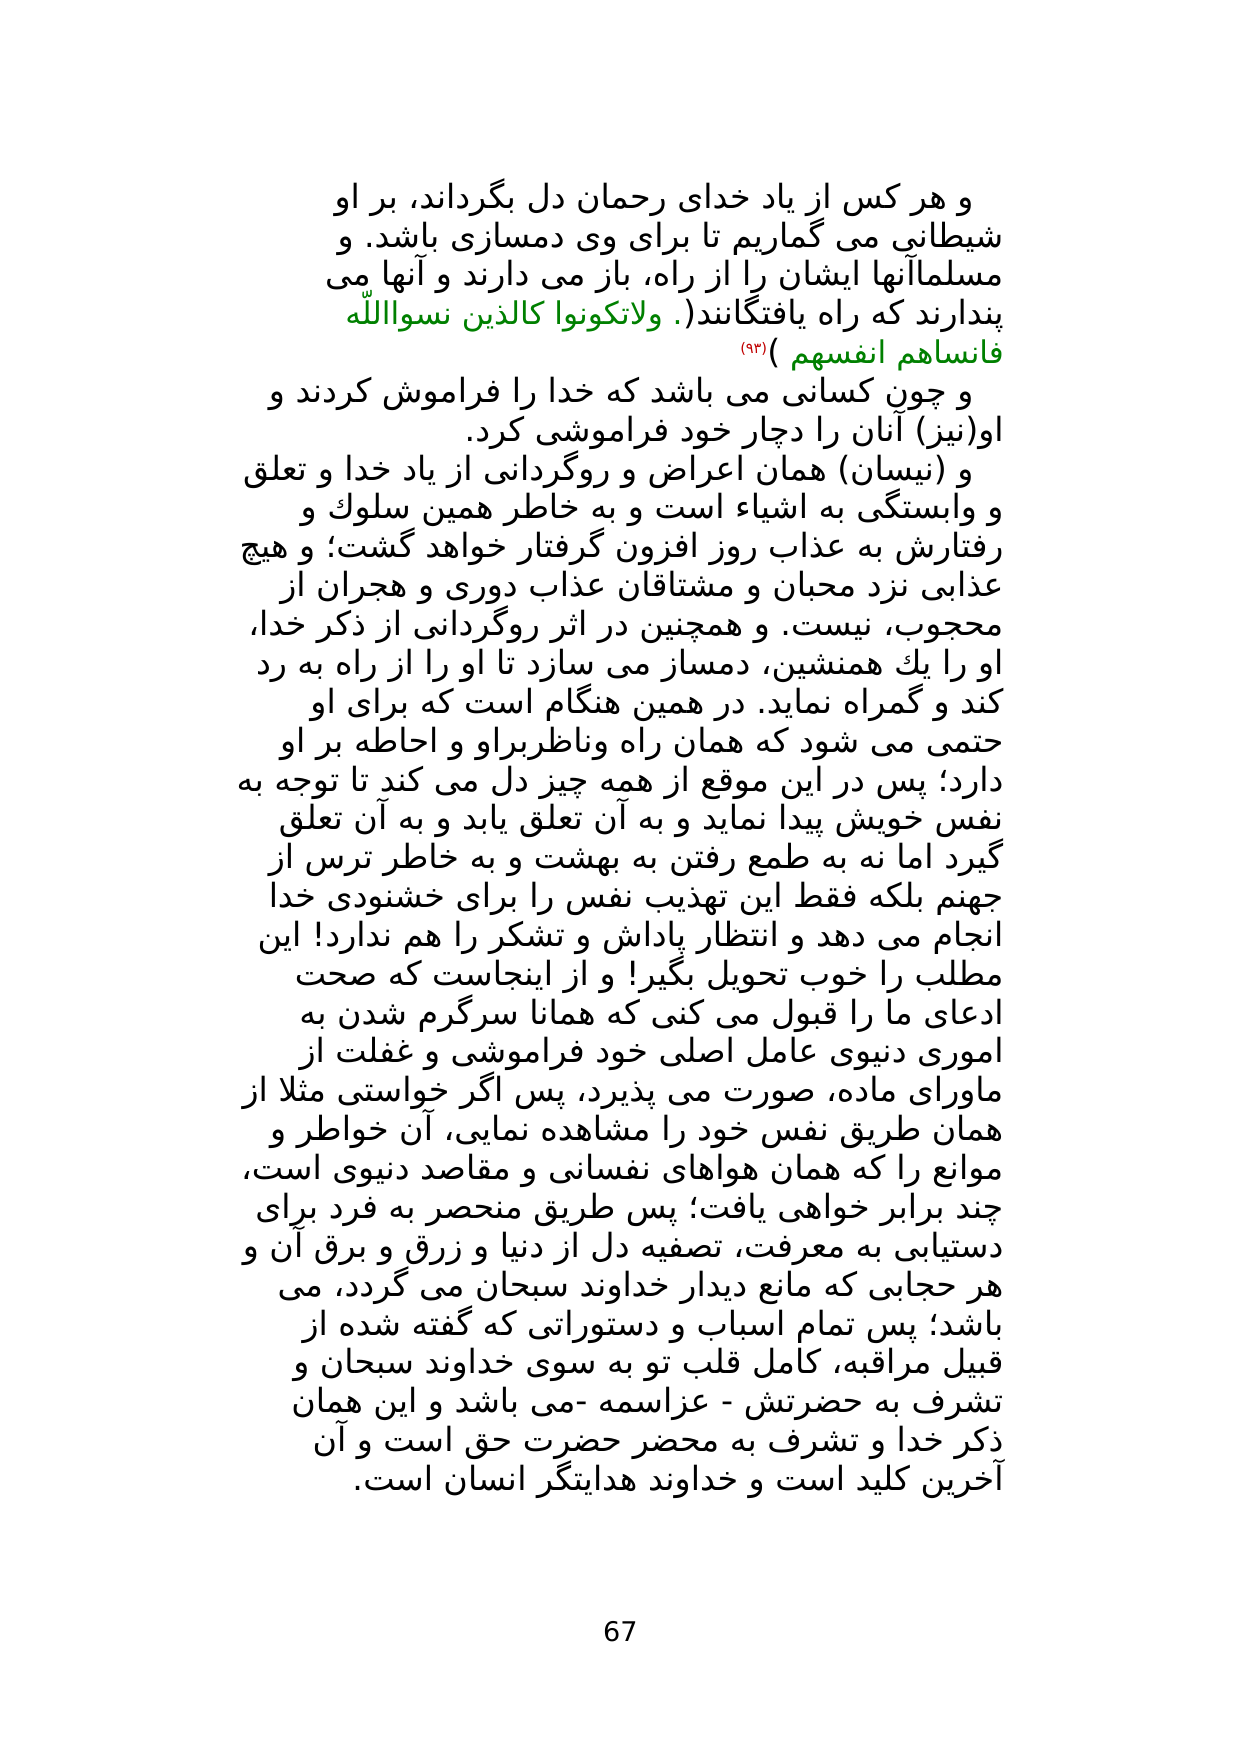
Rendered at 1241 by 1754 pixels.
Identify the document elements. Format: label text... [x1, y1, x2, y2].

text و هر كس از یاد خداى رحمان دل بگرداند، بر او شیطانى مى گماریم تا براى وى دمسازى باشد. و مسلماآنها ایشان را از راه، باز مى دارند و آنها مى پندارند كه راه یافتگانند(. ولاتكونوا كالذین نسوااللّه فانساهم انفسهم )(٩٣) [236, 177, 1004, 371]
text و چون كسانى مى باشد كه خدا را فراموش كردند و او(نیز) آنان را دچار خود فراموشى كرد. [236, 371, 1004, 449]
text و (نیسان) همان اعراض و روگردانى از یاد خدا و تعلق و وابستگى به اشیاء است و به خاطر همین سلوك و رفتارش به عذاب روز افزون گرفتار خواهد گشت؛ و هیچ عذابى نزد محبان و مشتاقان عذاب دورى و هجران از محجوب، نیست. و همچنین در اثر روگردانى از ذكر خدا، او را یك همنشین، دمساز مى سازد تا او را از راه به رد كند و گمراه نماید. در همین هنگام است كه براى او حتمى مى شود كه همان راه وناظربراو و احاطه بر او دارد؛ پس در این موقع از همه چیز دل مى كند تا توجه به نفس خویش پیدا نماید و به آن تعلق یابد و به آن تعلق گیرد اما نه به طمع رفتن به بهشت و به خاطر ترس از جهنم بلكه فقط این تهذیب نفس را براى خشنودى خدا انجام مى دهد و انتظار پاداش و تشكر را هم ندارد! این مطلب را خوب تحویل بگیر! و از اینجاست كه صحت ادعاى ما را قبول مى كنى كه همانا سرگرم شدن به امورى دنیوى عامل اصلى خود فراموشى و غفلت از ماوراى ماده، صورت مى پذیرد، پس اگر خواستى مثلا از همان طریق نفس خود را مشاهده نمایى، آن خواطر و موانع را كه همان هواهاى نفسانى و مقاصد دنیوى است، چند برابر خواهى یافت؛ پس طریق منحصر به فرد براى دستیابى به معرفت، تصفیه دل از دنیا و زرق و برق آن و هر حجابى كه مانع دیدار خداوند سبحان مى گردد، مى باشد؛ پس تمام اسباب و دستوراتى كه گفته شده از قبیل مراقبه، كامل قلب تو به سوى خداوند سبحان و تشرف به حضرتش - عزاسمه -مى باشد و این همان ذكر خدا و تشرف به محضر حضرت حق است و آن آخرین كلید است و خداوند هدایتگر انسان است. [236, 449, 1004, 1498]
